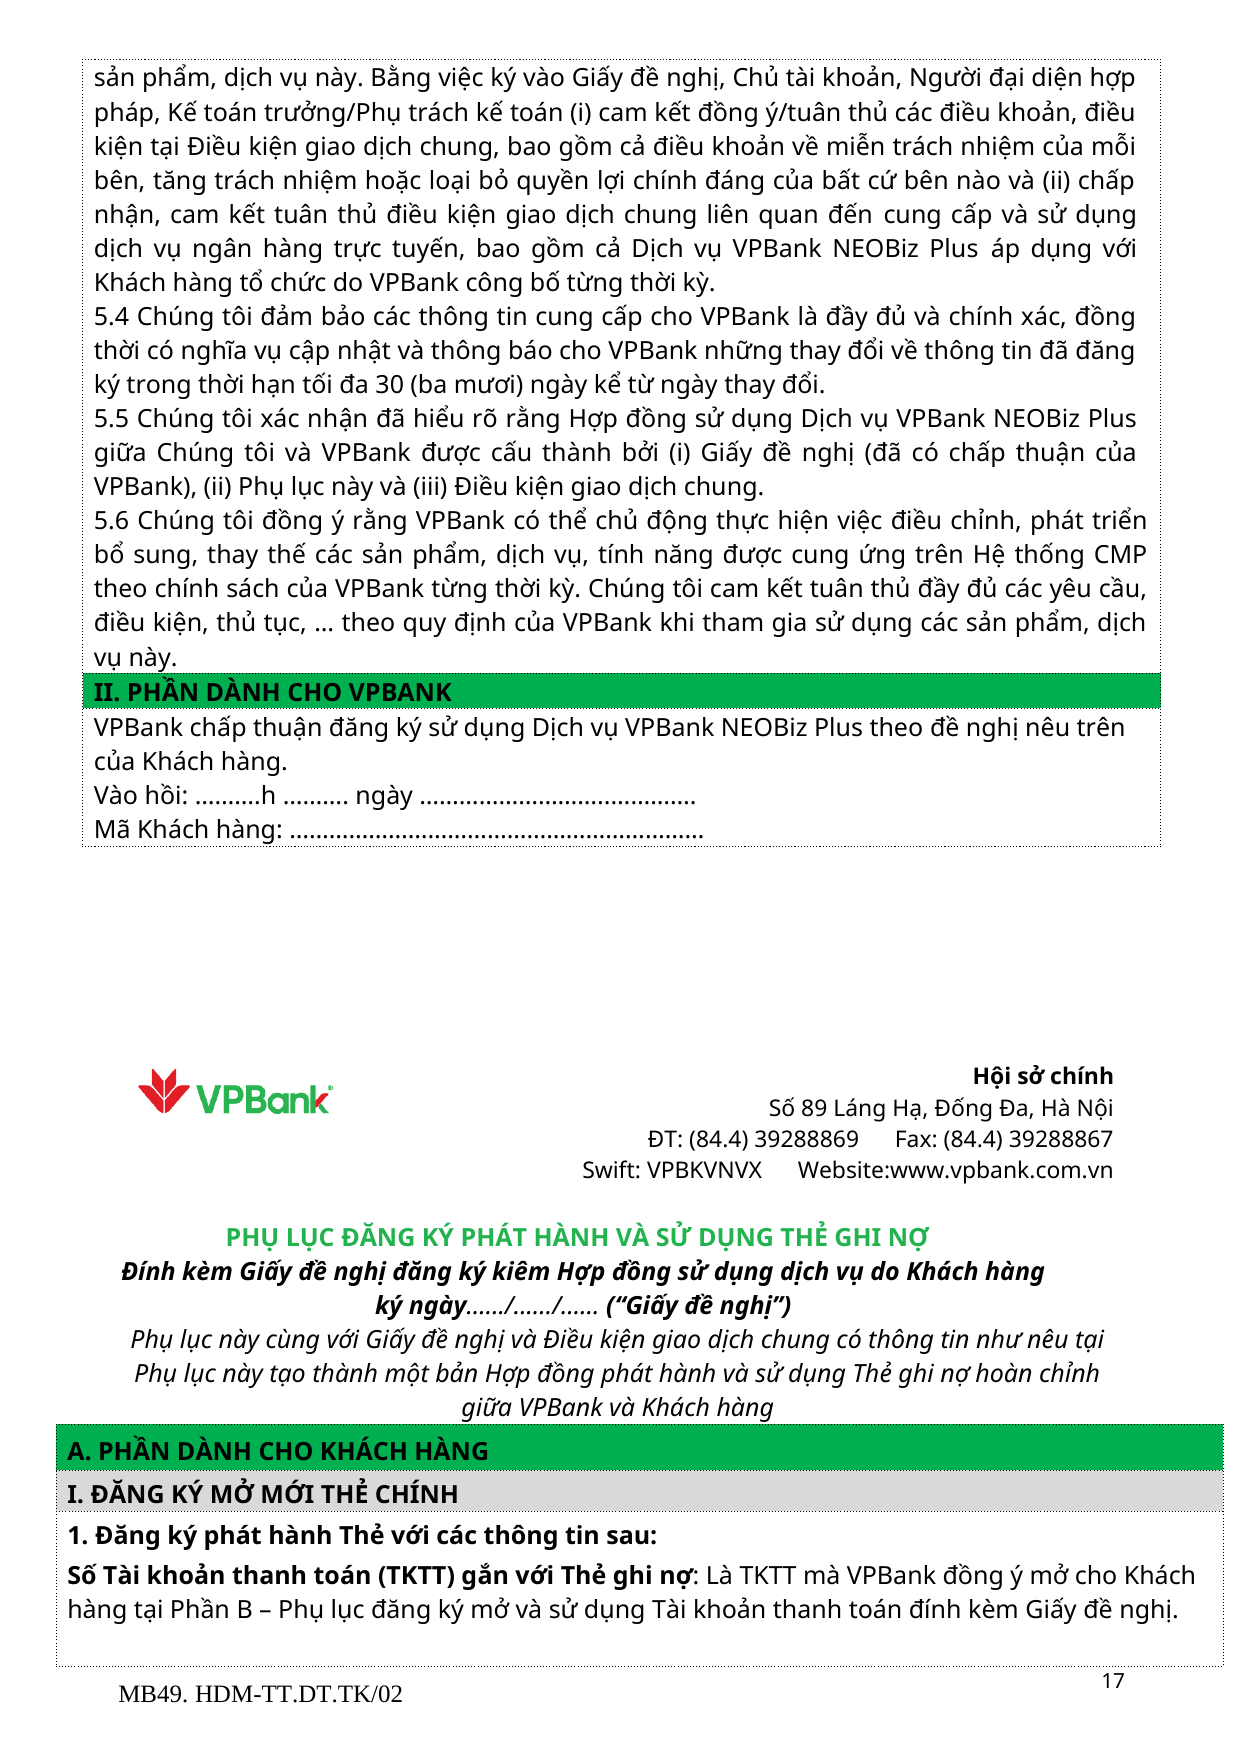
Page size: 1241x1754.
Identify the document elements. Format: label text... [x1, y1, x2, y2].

text Đính kèm Giấy đề nghị đăng ký kiêm Hợp đồng sử dụng dịch vụ do Khách hàng ký ngày….../..…./…… (“Giấy đề nghị”) [118, 1253, 1051, 1322]
text Phụ lục này cùng với Giấy đề nghị và Điều kiện giao dịch chung có thông tin như nêu tại Phụ lục này tạo thành một bản Hợp đồng phát hành và sử dụng Thẻ ghi nợ hoàn chỉnh giữa VPBank và Khách hàng [118, 1322, 1120, 1424]
text PHỤ LỤC ĐĂNG KÝ PHÁT HÀNH VÀ SỬ DỤNG THẺ GHI NỢ [118, 1219, 1036, 1253]
table_cell VPBank chấp thuận đăng ký sử dụng Dịch vụ VPBank NEOBiz Plus theo đề nghị nêu trên của Khách hàng. Vào hồi: ……….h ………. ngày ………………………..…………. Mã Khách hàng: ……………………………………………………… [83, 708, 1161, 846]
table_header A. PHẦN DÀNH CHO KHÁCH HÀNG [56, 1424, 1223, 1470]
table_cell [56, 1511, 1223, 1666]
table_cell I. ĐĂNG KÝ MỞ MỚI THẺ CHÍNH [56, 1470, 1223, 1511]
table_cell II. PHẦN DÀNH CHO VPBANK [83, 673, 1161, 708]
picture [129, 1060, 341, 1122]
table_header [118, 1060, 436, 1185]
table_header Hội sở chính Số 89 Láng Hạ, Đống Đa, Hà Nội ĐT: (84.4) 39288869 Fax: (84.4) 39288867 Swift: VPBKVNVX Website:www.vpbank.com.vn [436, 1060, 1125, 1185]
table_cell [83, 59, 1161, 673]
